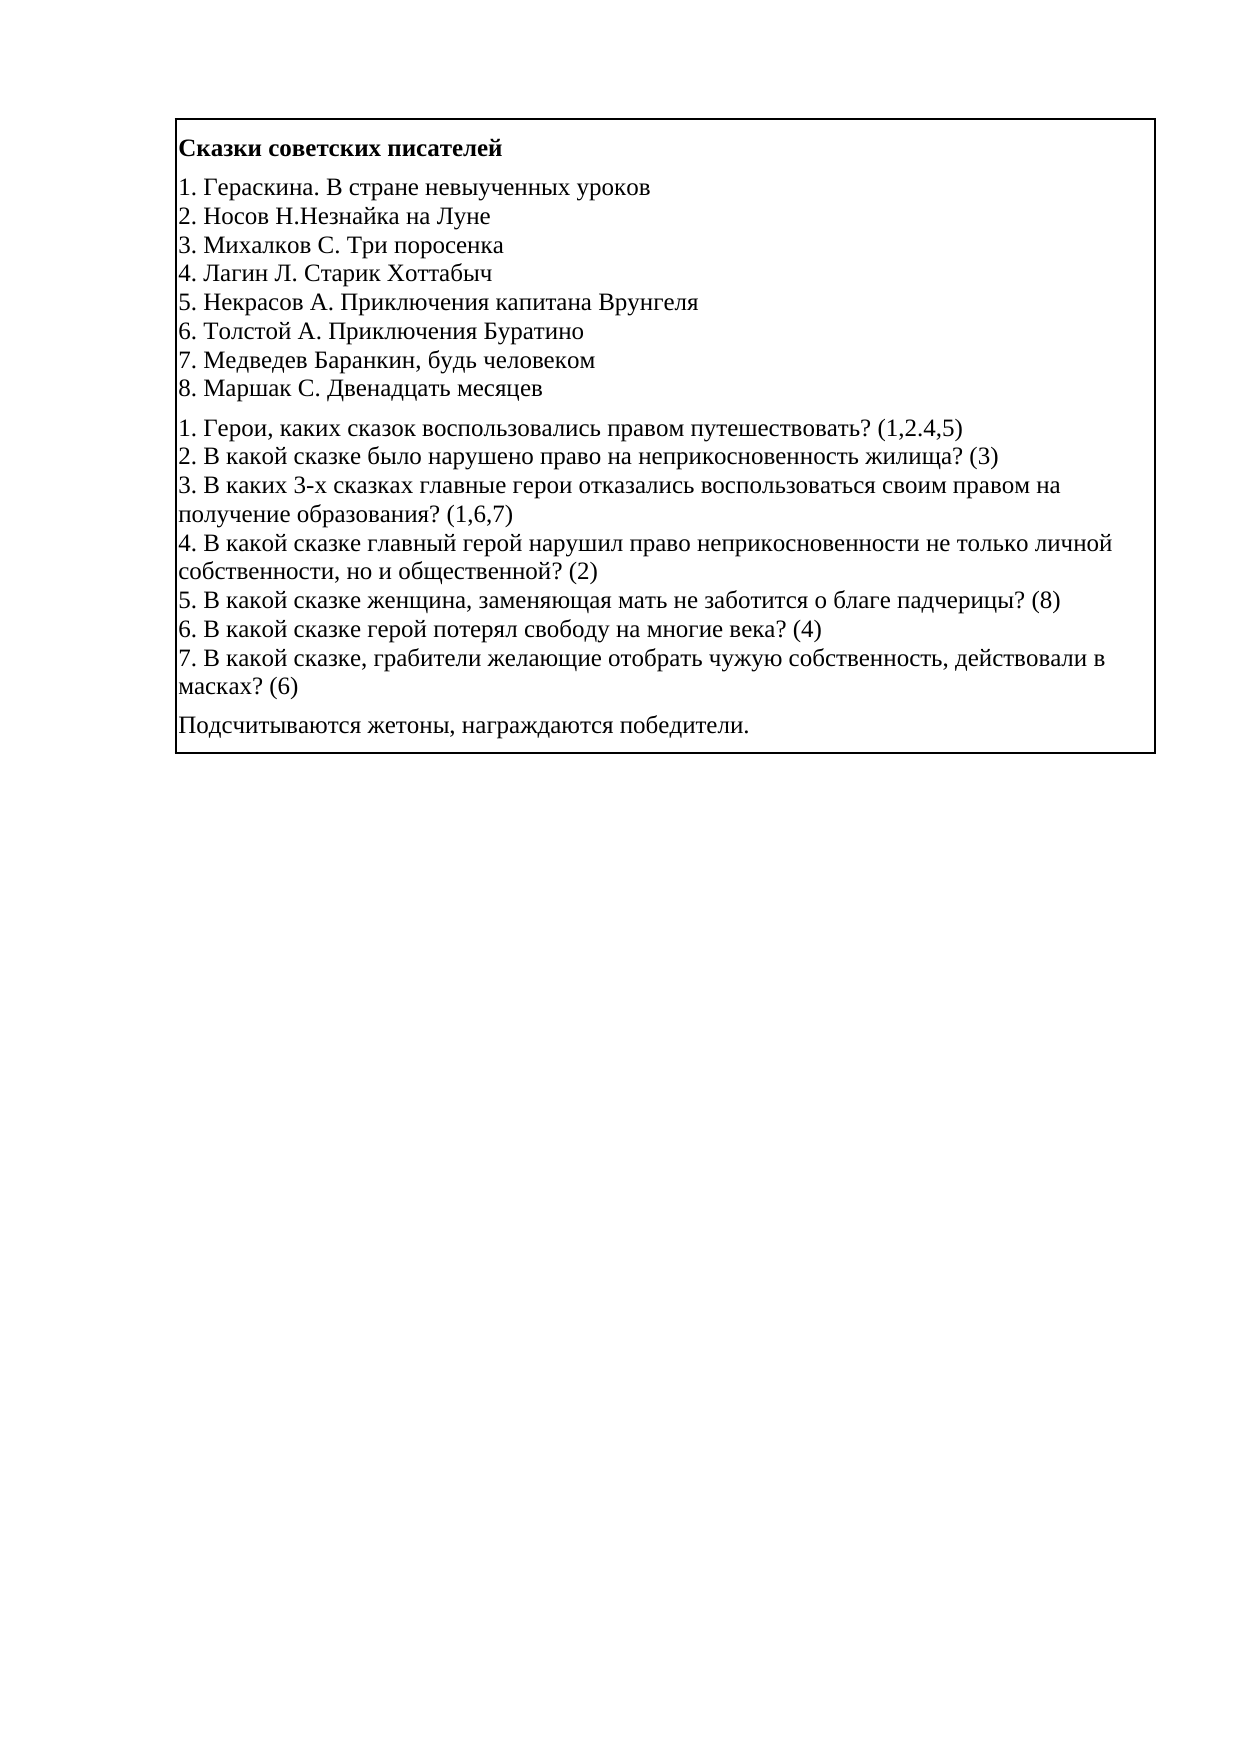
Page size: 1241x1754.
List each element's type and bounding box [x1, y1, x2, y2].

table_cell [177, 120, 1154, 752]
